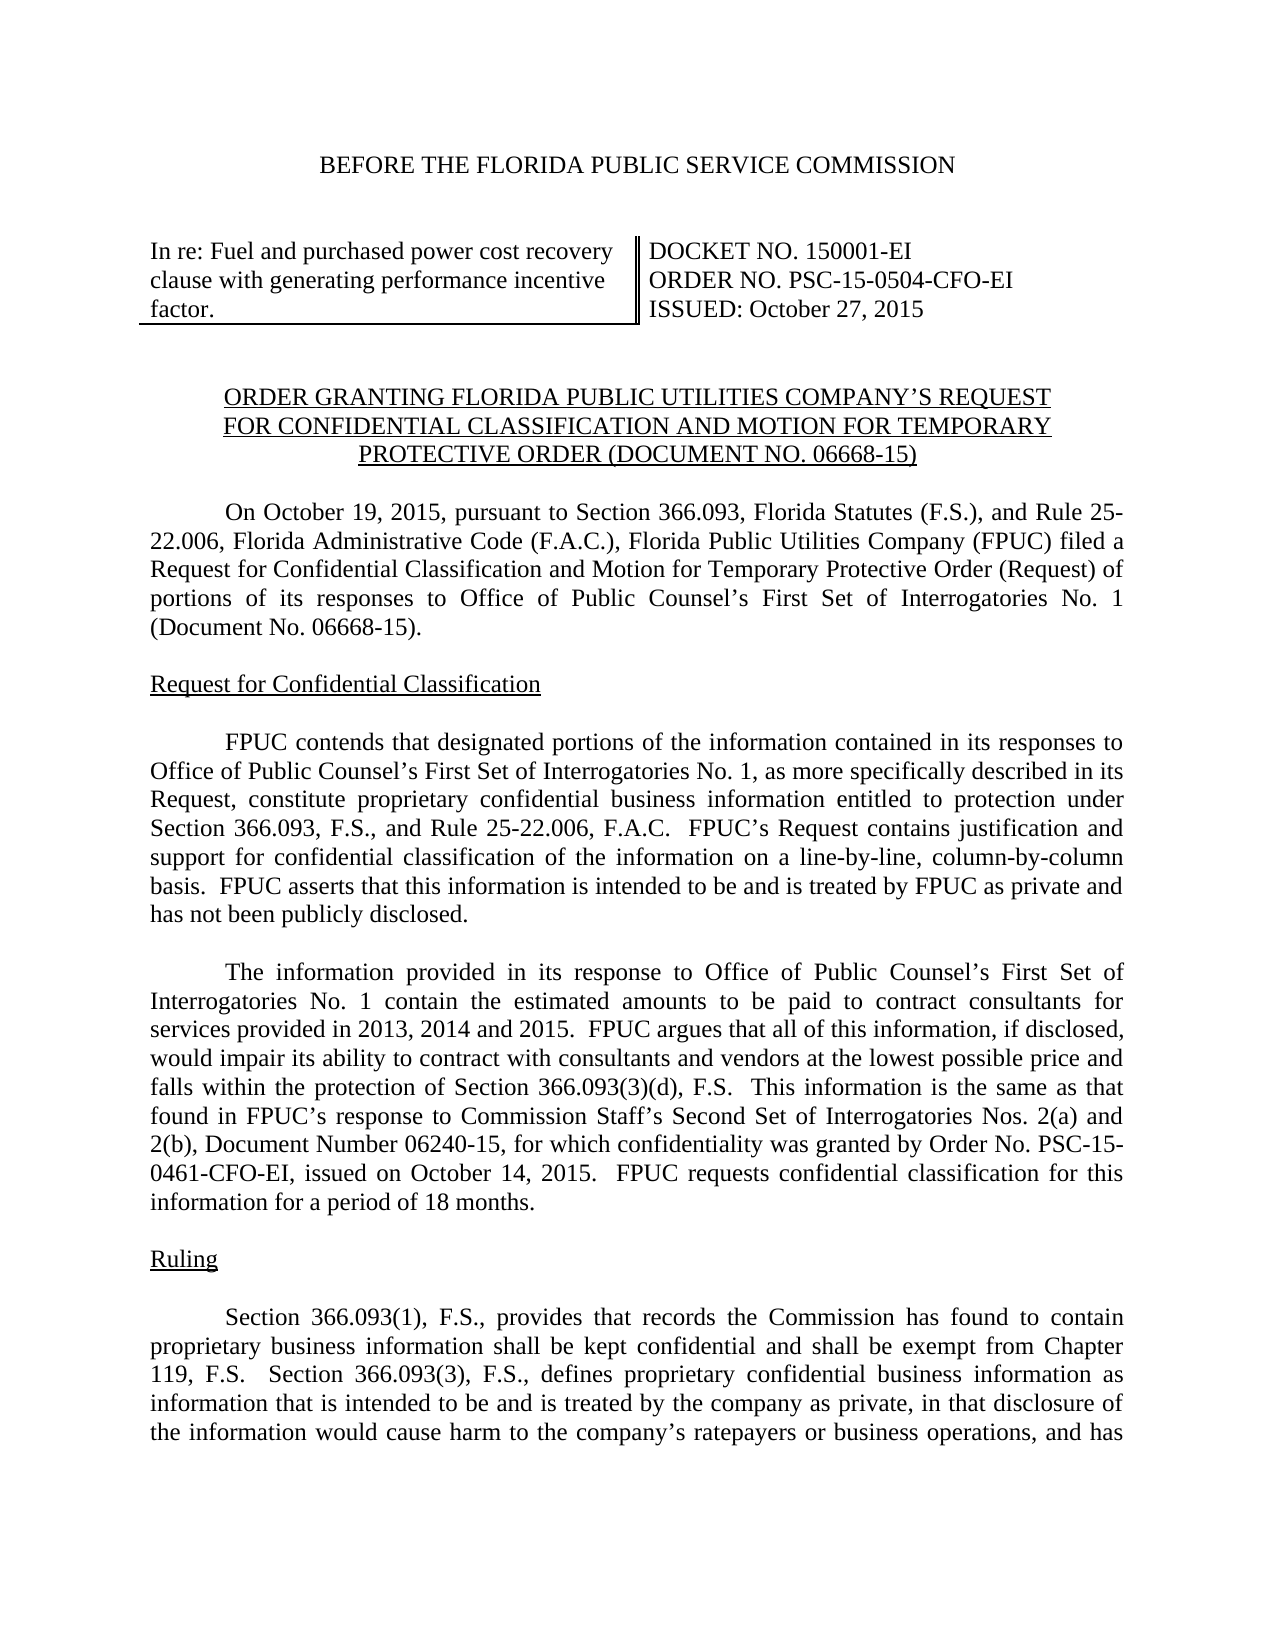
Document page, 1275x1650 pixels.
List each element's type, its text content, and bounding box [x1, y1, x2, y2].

table_header DOCKET NO. 150001-EI ORDER NO. PSC-15-0504-CFO-EI ISSUED: October 27, 2015 [640, 236, 1136, 322]
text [150, 1302, 1125, 1446]
text Request for Confidential Classification [150, 669, 1125, 698]
text ORDER GRANTING FLORIDA PUBLIC UTILITIES COMPANY’S REQUEST [150, 382, 1125, 411]
subtitle BEFORE THE FLORIDA PUBLIC SERVICE COMMISSION [150, 150, 1125, 179]
text The information provided in its response to Office of Public Counsel’s First Set of Interrogatories No. 1 contain the estimated amounts to be paid to contract consultants for services provided in 2013, 2014 and 2015. FPUC argues that all of this information, if disclosed, would impair its ability to contract with consultants and vendors at the lowest possible price and falls within the protection of Section 366.093(3)(d), F.S. This information is the same as that found in FPUC’s response to Commission Staff’s Second Set of Interrogatories Nos. 2(a) and 2(b), Document Number 06240-15, for which confidentiality was granted by Order No. PSC-15-0461-CFO-EI, issued on October 14, 2015. FPUC requests confidential classification for this information for a period of 18 months. [150, 957, 1125, 1216]
text Ruling [150, 1244, 1125, 1273]
text PROTECTIVE ORDER (DOCUMENT NO. 06668-15) [150, 439, 1125, 468]
text FOR CONFIDENTIAL CLASSIFICATION AND MOTION FOR TEMPORARY [150, 411, 1125, 439]
text FPUC contends that designated portions of the information contained in its responses to Office of Public Counsel’s First Set of Interrogatories No. 1, as more specifically described in its Request, constitute proprietary confidential business information entitled to protection under Section 366.093, F.S., and Rule 25-22.006, F.A.C. FPUC’s Request contains justification and support for confidential classification of the information on a line-by-line, column-by-column basis. FPUC asserts that this information is intended to be and is treated by FPUC as private and has not been publicly disclosed. [150, 727, 1125, 928]
table_header In re: Fuel and purchased power cost recovery clause with generating performance incentive factor. [139, 236, 635, 322]
text On October 19, 2015, pursuant to Section 366.093, Florida Statutes (F.S.), and Rule 25-22.006, Florida Administrative Code (F.A.C.), Florida Public Utilities Company (FPUC) filed a Request for Confidential Classification and Motion for Temporary Protective Order (Request) of portions of its responses to Office of Public Counsel’s First Set of Interrogatories No. 1 (Document No. 06668-15). [150, 497, 1125, 641]
